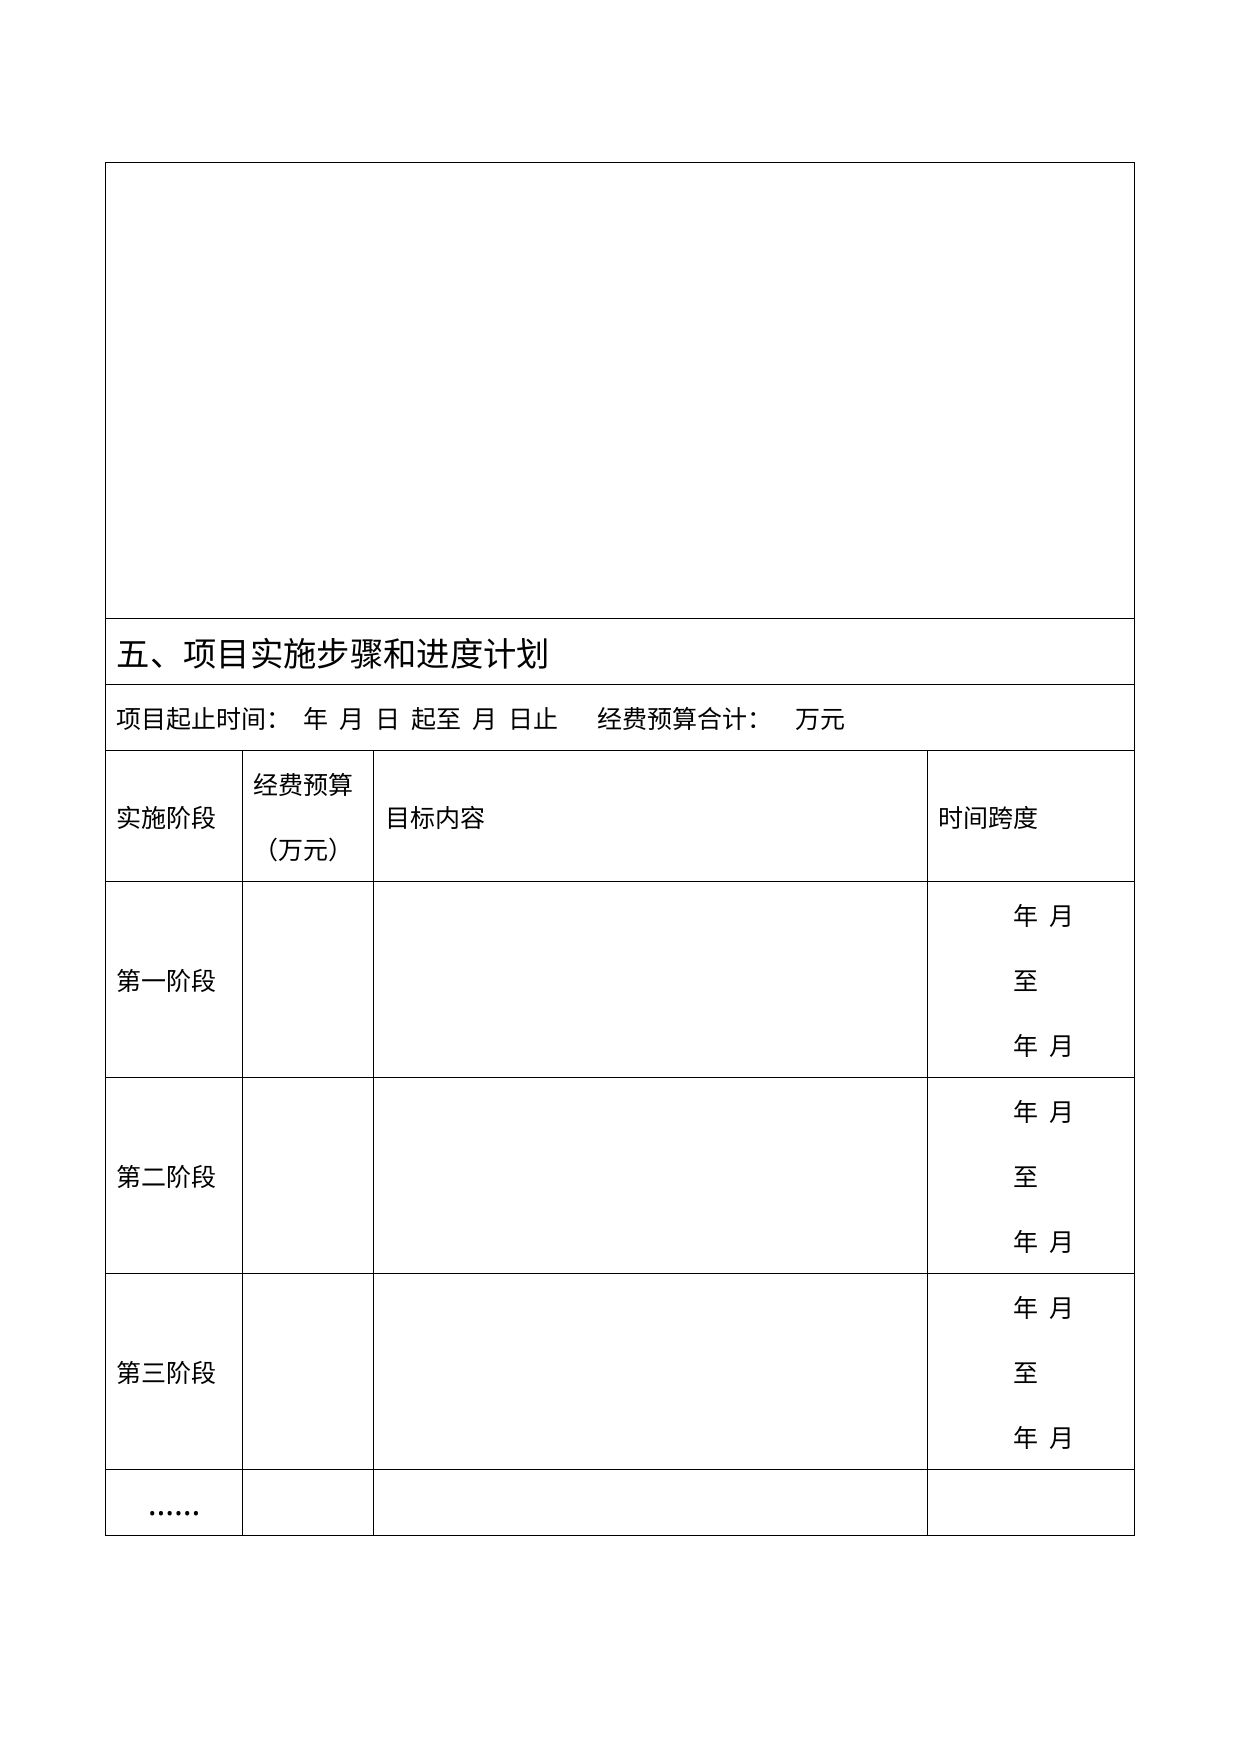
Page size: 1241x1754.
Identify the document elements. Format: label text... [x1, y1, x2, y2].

table_cell [243, 1274, 373, 1469]
table_cell 年 月 至 年 月 [928, 1078, 1134, 1273]
table_cell [243, 882, 373, 1077]
table_cell 第二阶段 [106, 1078, 242, 1273]
table_cell 项目起止时间： 年 月 日 起至 月 日止 经费预算合计： 万元 [106, 685, 1134, 750]
table_cell …… [106, 1470, 242, 1535]
table_cell 实施阶段 [106, 751, 242, 881]
table_cell 年 月 至 年 月 [928, 1274, 1134, 1469]
table_cell [374, 1470, 927, 1535]
table_cell [106, 163, 1134, 618]
table_cell [374, 882, 927, 1077]
table_cell 经费预算 （万元） [243, 751, 373, 881]
table_cell [243, 1470, 373, 1535]
table_cell 五、项目实施步骤和进度计划 [106, 619, 1134, 684]
table_cell [928, 1470, 1134, 1535]
table_cell [374, 1078, 927, 1273]
table_cell 目标内容 [374, 751, 927, 881]
table_cell 年 月 至 年 月 [928, 882, 1134, 1077]
table_cell [243, 1078, 373, 1273]
table_cell 时间跨度 [928, 751, 1134, 881]
table_cell 第一阶段 [106, 882, 242, 1077]
table_cell 第三阶段 [106, 1274, 242, 1469]
table_cell [374, 1274, 927, 1469]
